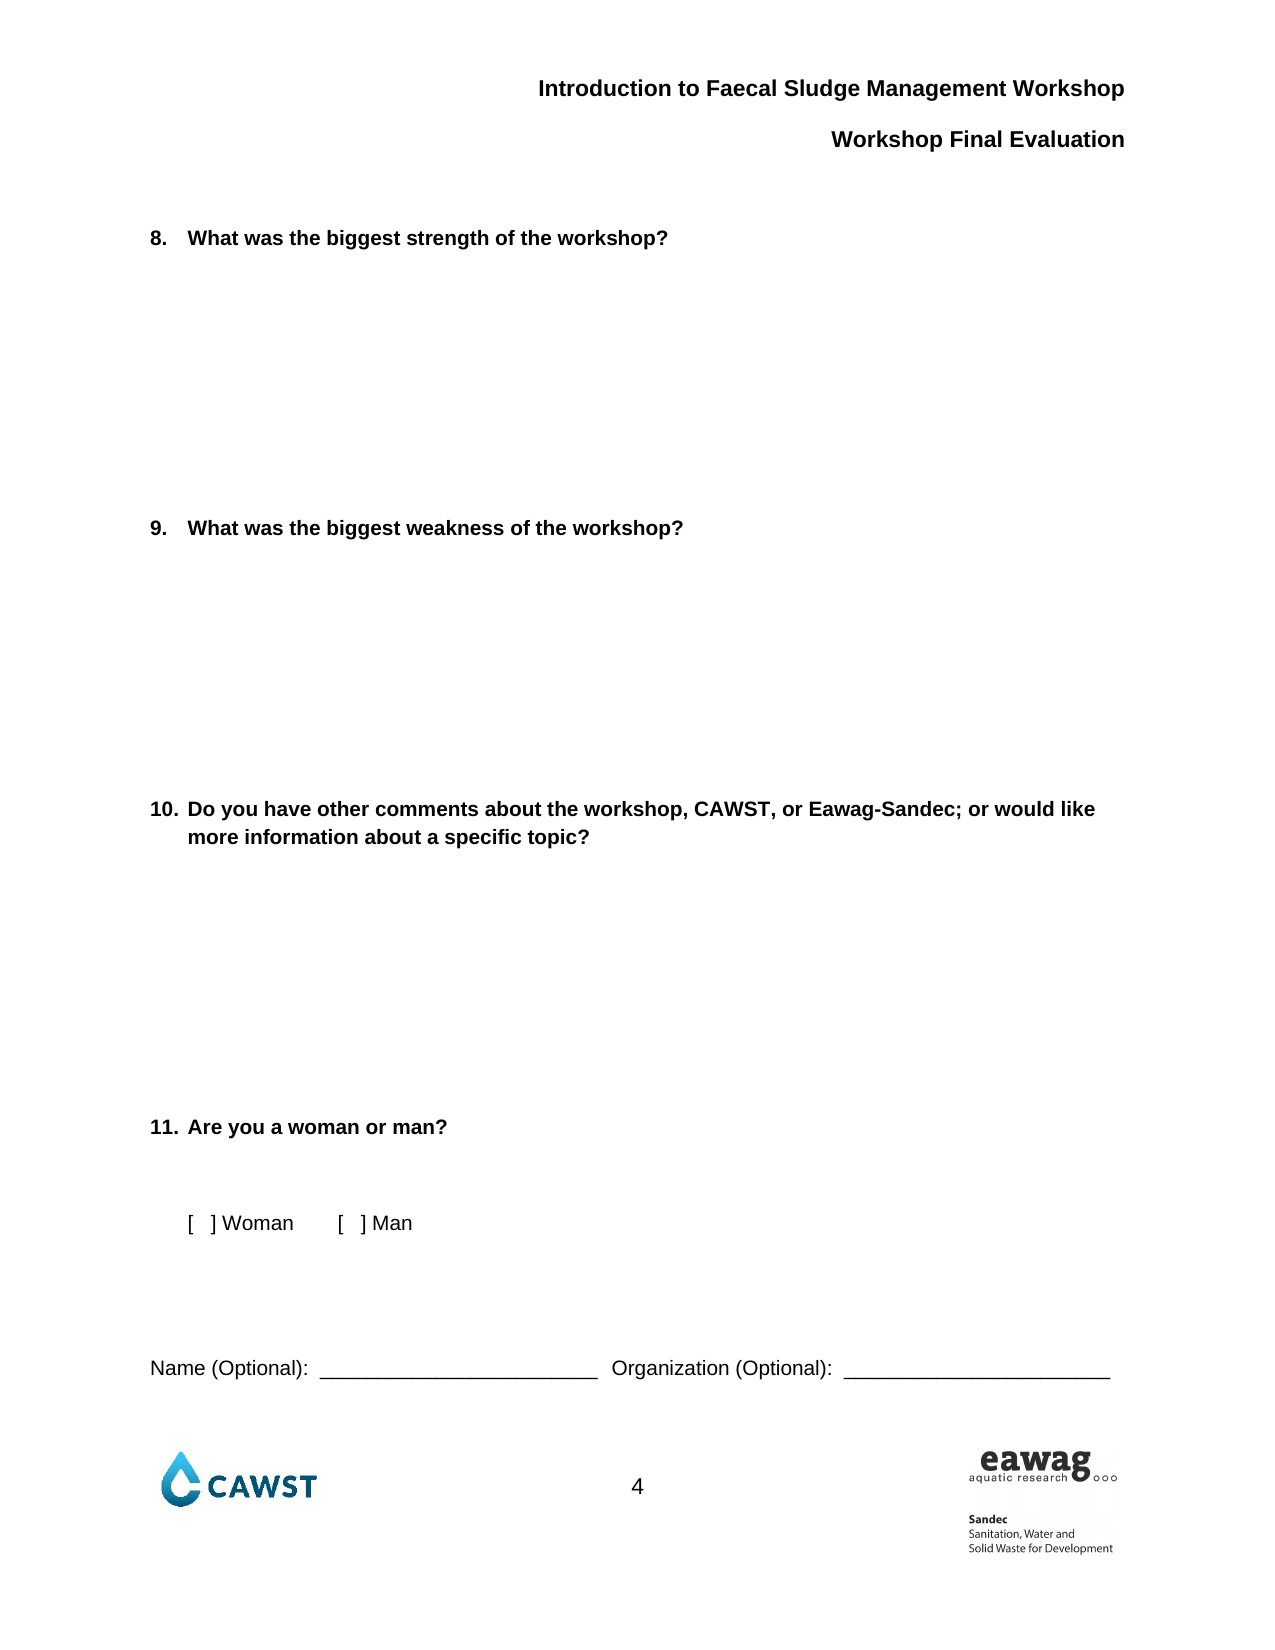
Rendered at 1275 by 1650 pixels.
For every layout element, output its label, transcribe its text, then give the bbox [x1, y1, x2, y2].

list What was the biggest strength of the workshop? [150, 225, 1125, 249]
list What was the biggest weakness of the workshop? [150, 515, 1125, 539]
picture [968, 1451, 1118, 1556]
text Name (Optional): ________________________ Organization (Optional): _______________________ [150, 1356, 1125, 1380]
text [ ] Woman [ ] Man [187, 1211, 1125, 1235]
picture [159, 1451, 318, 1508]
list Do you have other comments about the workshop, CAWST, or Eawag-Sandec; or would like more information about a specific topic? [150, 797, 1125, 848]
list Are you a woman or man? [150, 1114, 1125, 1138]
